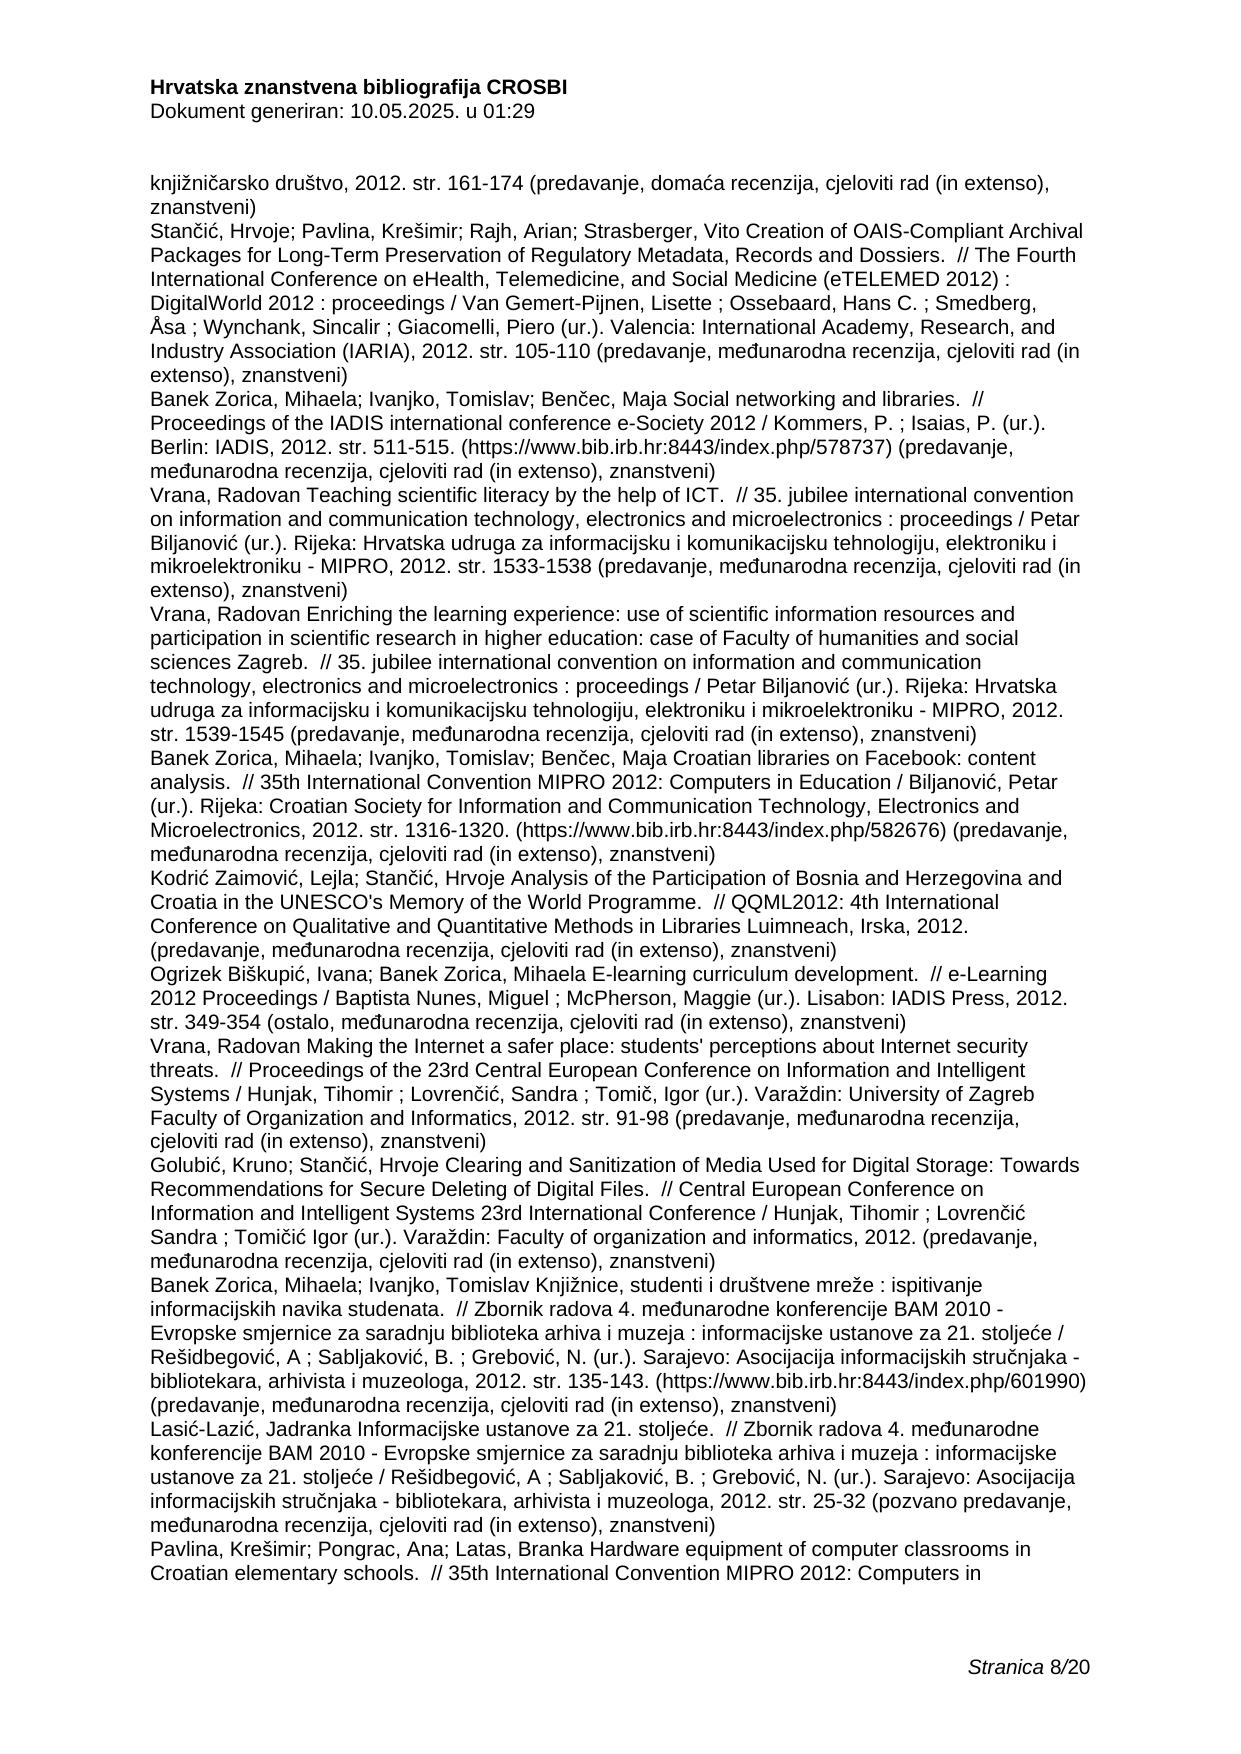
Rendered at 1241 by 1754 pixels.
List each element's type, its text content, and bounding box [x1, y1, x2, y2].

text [150, 1537, 1090, 1584]
text Stančić, Hrvoje; Pavlina, Krešimir; Rajh, Arian; Strasberger, Vito [150, 219, 1090, 387]
text Vrana, Radovan [150, 482, 1090, 602]
text Ogrizek Biškupić, Ivana; Banek Zorica, Mihaela [150, 962, 1090, 1033]
text Vrana, Radovan [150, 171, 1090, 219]
text Banek Zorica, Mihaela; Ivanjko, Tomislav; Benčec, Maja [150, 746, 1090, 866]
text Vrana, Radovan [150, 602, 1090, 746]
text Lasić-Lazić, Jadranka [150, 1417, 1090, 1537]
text Kodrić Zaimović, Lejla; Stančić, Hrvoje [150, 866, 1090, 962]
text Banek Zorica, Mihaela; Ivanjko, Tomislav; Benčec, Maja [150, 387, 1090, 482]
text Golubić, Kruno; Stančić, Hrvoje [150, 1153, 1090, 1273]
text Vrana, Radovan [150, 1033, 1090, 1153]
text Banek Zorica, Mihaela; Ivanjko, Tomislav [150, 1273, 1090, 1417]
